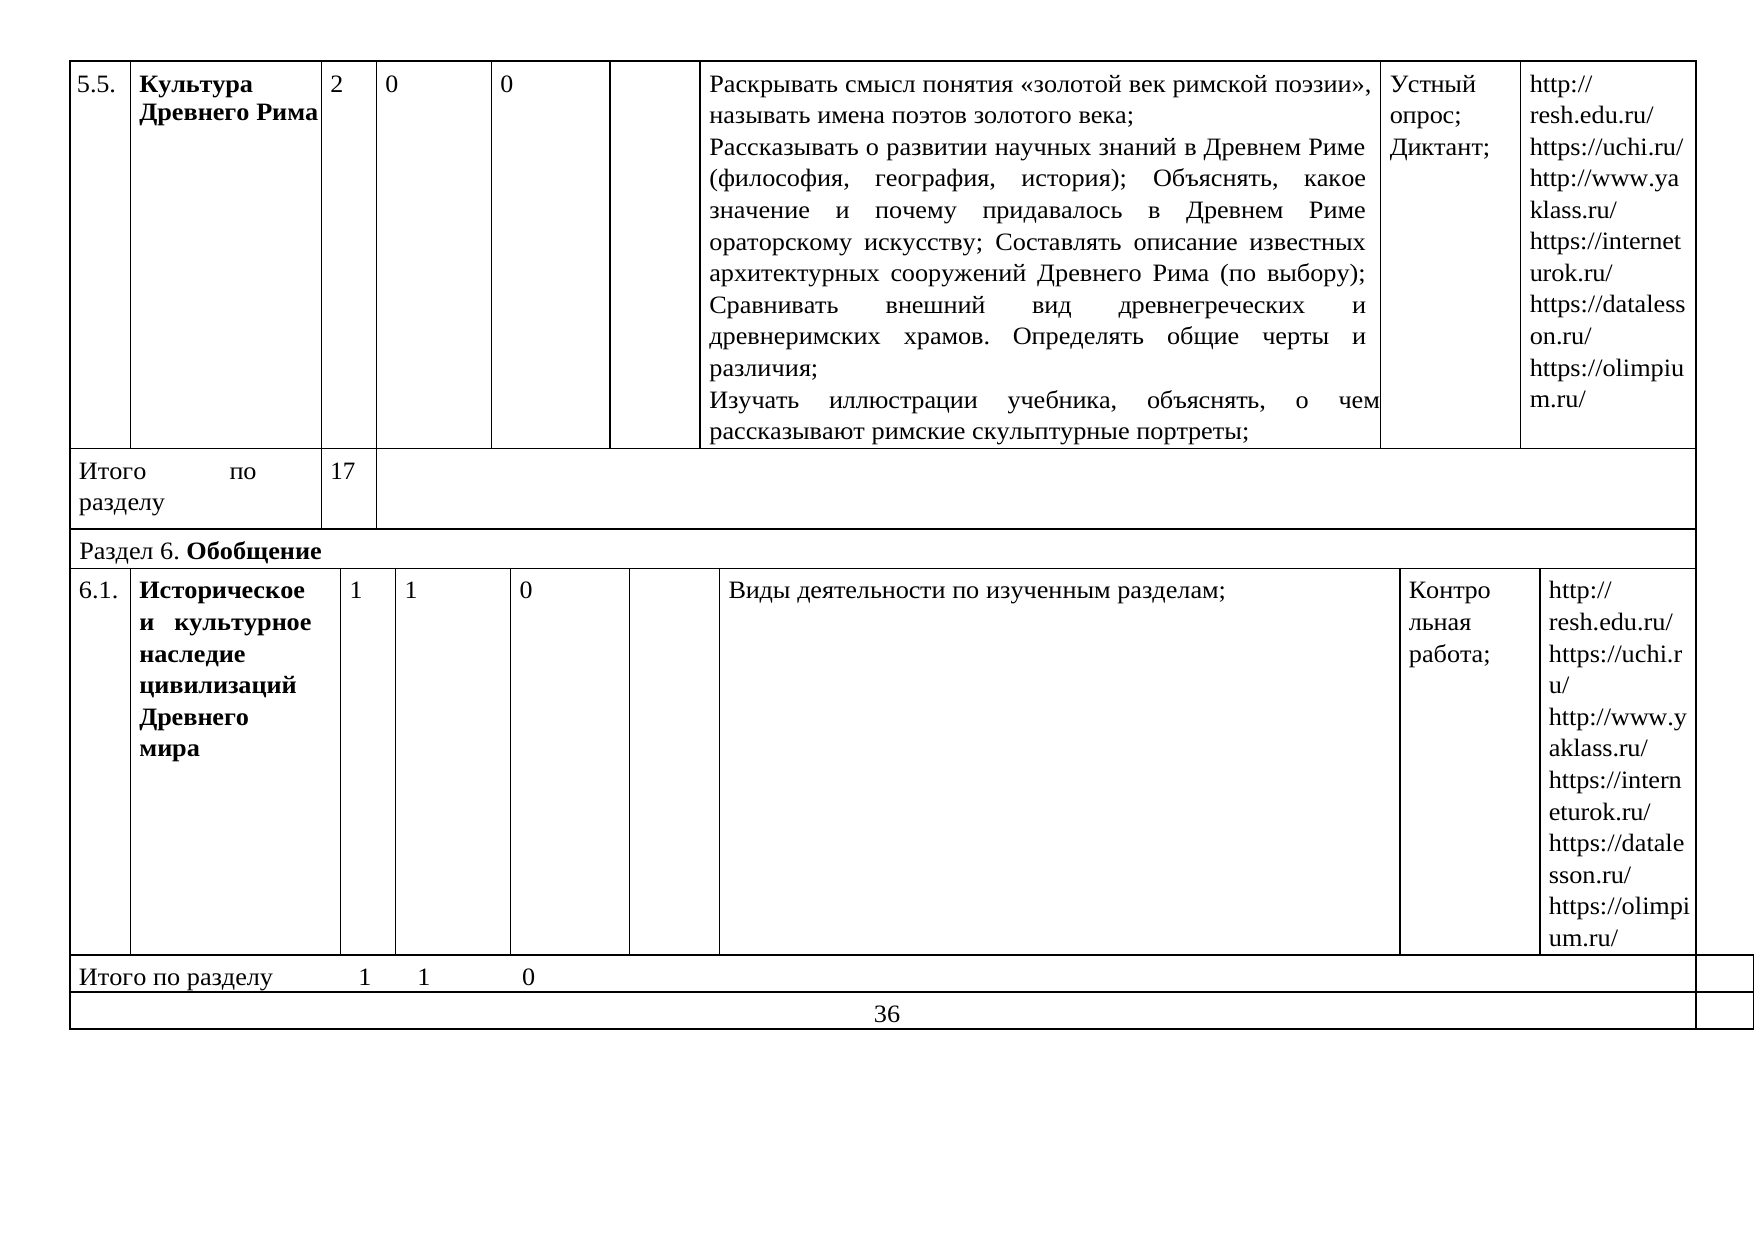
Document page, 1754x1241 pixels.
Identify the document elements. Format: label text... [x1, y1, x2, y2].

table_cell [377, 449, 1695, 528]
table_cell Раздел 6. Обобщение [71, 530, 1695, 567]
table_cell [1697, 993, 1753, 1028]
table_cell Итого по разделу [71, 449, 321, 528]
table_cell [1697, 956, 1753, 991]
table_cell [630, 569, 719, 954]
table_cell 0 [511, 569, 629, 954]
table_header 2 [322, 62, 376, 448]
table_cell Историческое и культурное наследие цивилизаций Древнего мира [131, 569, 340, 954]
table_header Устный опрос; Диктант; [1381, 62, 1520, 448]
table_cell 1 [396, 569, 510, 954]
table_cell 36 [71, 993, 1695, 1028]
table_cell 6.1. [71, 569, 130, 954]
table_header 0 [377, 62, 491, 448]
table_header http://resh.edu.ru/ https://uchi.ru/ http://www.yaklass.ru/ https://interneturok.ru/ https://datalesson.ru/ https://olimpium.ru/ [1521, 62, 1695, 448]
table_cell 17 [322, 449, 376, 528]
table_header [611, 62, 699, 448]
table_cell Виды деятельности по изученным разделам; [720, 569, 1399, 954]
table_header Культура Древнего Рима [131, 62, 321, 448]
table_header 0 [492, 62, 609, 448]
table_cell Итого по разделу 1 1 0 [71, 956, 1695, 991]
table_header Раскрывать смысл понятия «золотой век римской поэзии», называть имена поэтов золотого века; Рассказывать о развитии научных знаний в Древнем Риме (философия, география, история); Объяснять, какое значение и почему придавалось в Древнем Риме ораторскому искусству; Составлять описание известных архитектурных сооружений Древнего Рима (по выбору); Сравнивать внешний вид древнегреческих и древнеримских храмов. Определять общие черты и различия; Изучать иллюстрации учебника, объяснять, о чем рассказывают римские скульптурные портреты; [701, 62, 1380, 448]
table_header 5.5. [71, 62, 130, 448]
table_cell Контрольная работа; [1401, 569, 1539, 954]
table_cell 1 [341, 569, 395, 954]
table_cell http://resh.edu.ru/ https://uchi.ru/ http://www.yaklass.ru/ https://interneturok.ru/ https://datalesson.ru/ https://olimpium.ru/ [1541, 569, 1695, 954]
